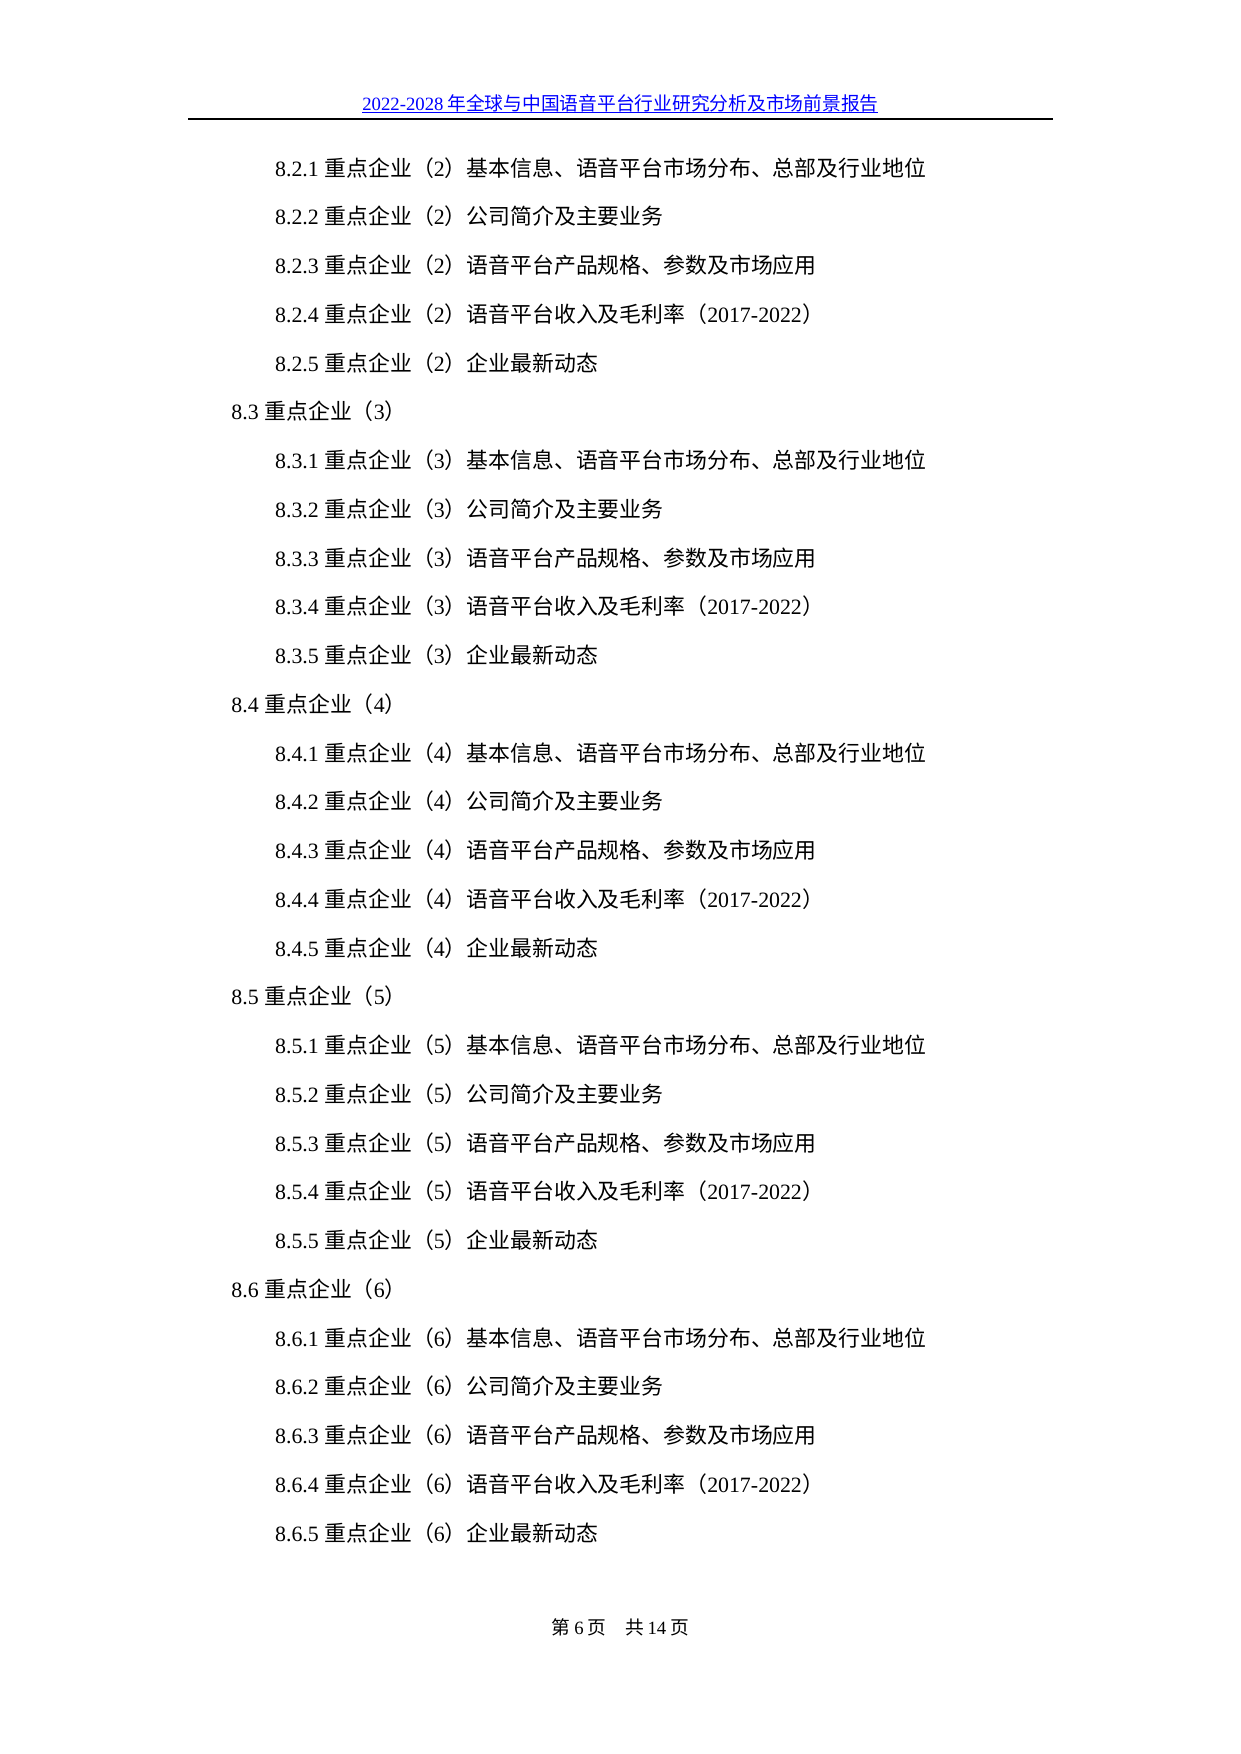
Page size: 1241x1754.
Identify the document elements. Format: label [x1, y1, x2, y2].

text [187, 150, 1053, 1548]
